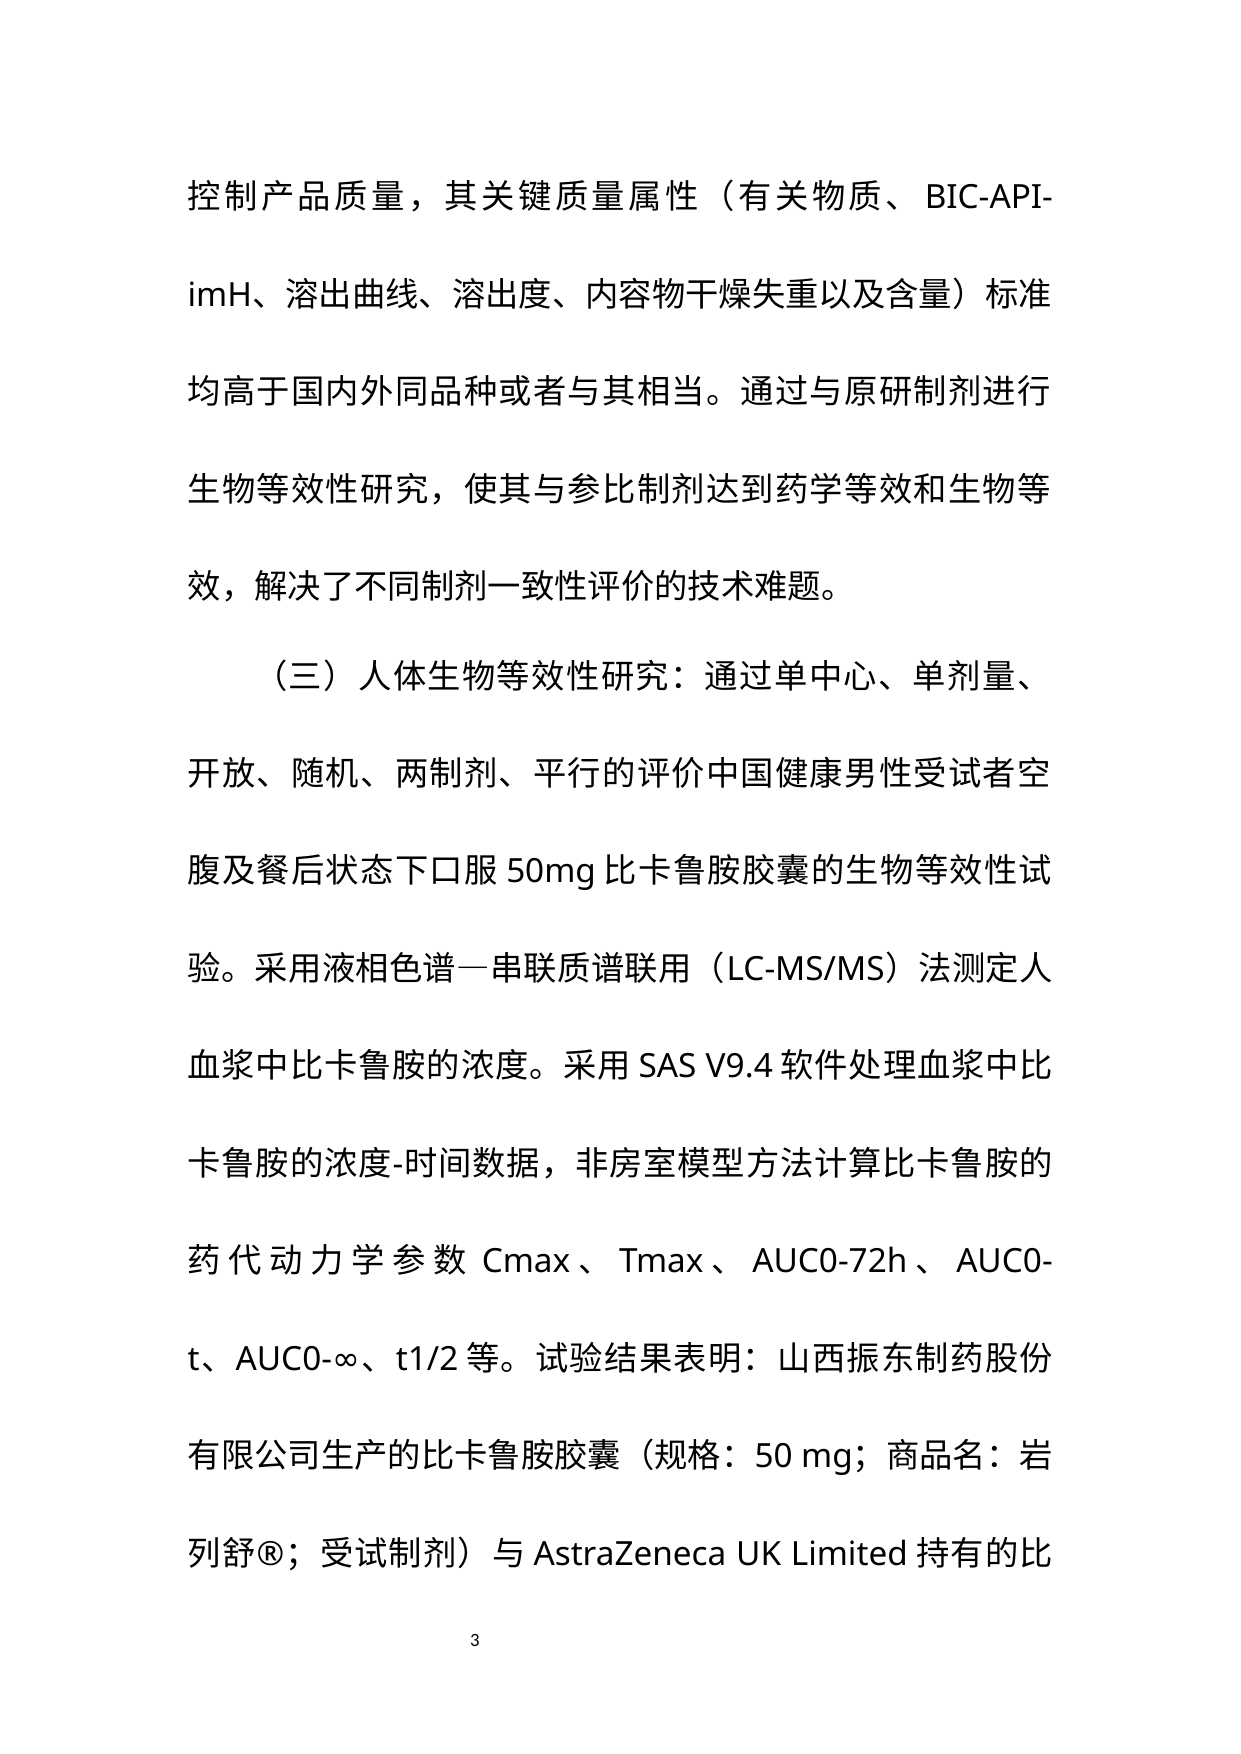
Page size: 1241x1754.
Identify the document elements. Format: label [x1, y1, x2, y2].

text [187, 162, 1053, 617]
text [187, 641, 1053, 1583]
